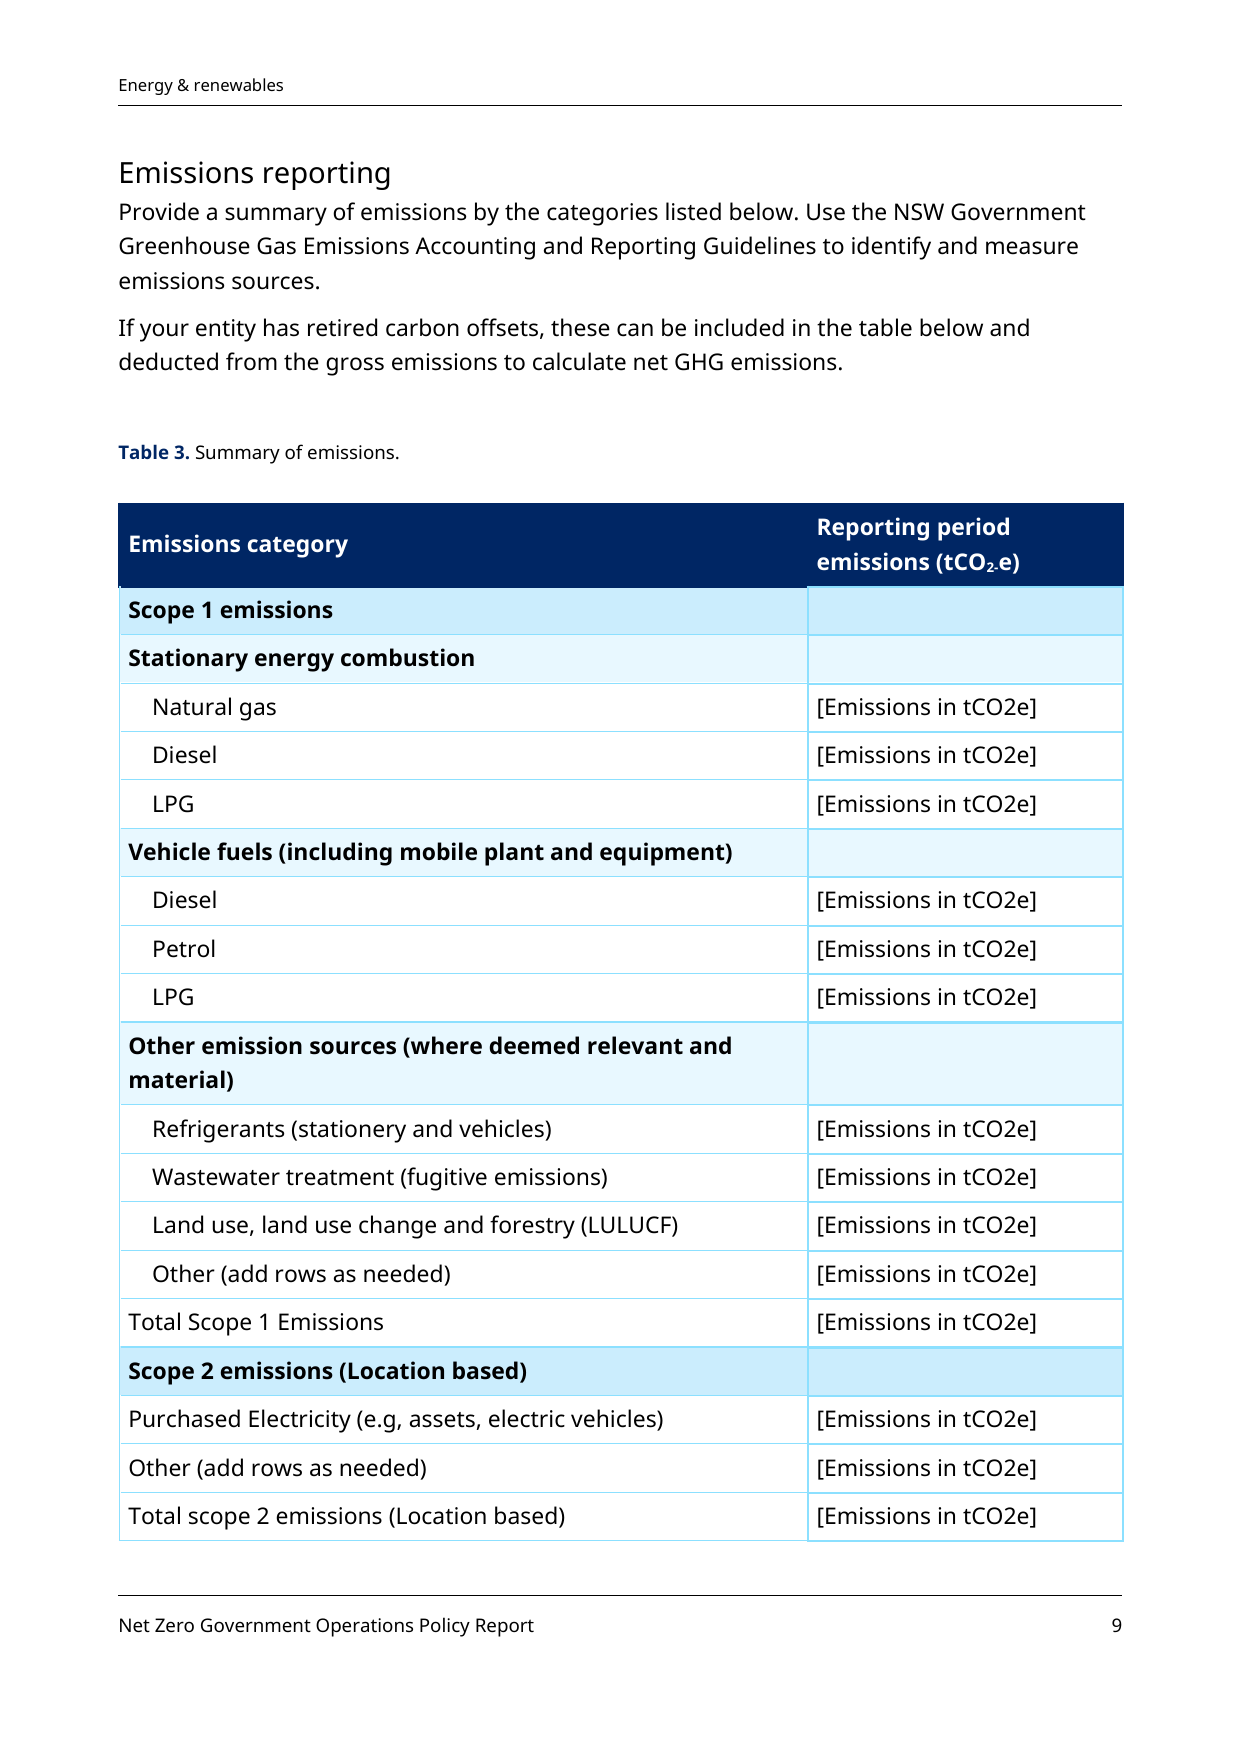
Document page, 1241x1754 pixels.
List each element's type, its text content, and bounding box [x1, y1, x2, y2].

table_cell LPG [120, 974, 807, 1021]
table_cell [809, 1024, 1122, 1104]
table_cell Petrol [120, 926, 807, 973]
table_cell Purchased Electricity (e.g, assets, electric vehicles) [120, 1396, 807, 1443]
table_cell [809, 830, 1122, 876]
table_cell Diesel [120, 732, 807, 779]
table_cell Other (add rows as needed) [120, 1444, 807, 1492]
table_cell Stationary energy combustion [120, 635, 807, 682]
text Provide a summary of emissions by the categories listed below. Use the NSW Government Greenhouse Gas Emissions Accounting and Reporting Guidelines to identify and measure emissions sources. [118, 196, 1122, 296]
table_cell [809, 685, 1122, 731]
table_cell Refrigerants (stationery and vehicles) [120, 1105, 807, 1153]
subtitle Emissions reporting [118, 152, 1122, 192]
table_cell Diesel [120, 877, 807, 924]
text Table 3. Summary of emissions. [118, 440, 1122, 465]
table_cell [809, 927, 1122, 973]
table_cell [809, 588, 1122, 634]
table_cell [809, 1300, 1122, 1346]
table_cell Wastewater treatment (fugitive emissions) [120, 1154, 807, 1201]
table_cell [809, 1445, 1122, 1492]
table_header Emissions category [120, 505, 807, 586]
table_cell [809, 636, 1122, 682]
table_cell [809, 878, 1122, 924]
table_cell [809, 1155, 1122, 1201]
table_cell [809, 781, 1122, 828]
table_cell Other (add rows as needed) [120, 1251, 807, 1298]
table_cell LPG [120, 780, 807, 828]
table_cell [809, 1397, 1122, 1443]
table_cell Other emission sources (where deemed relevant and material) [120, 1022, 807, 1104]
table_cell [809, 975, 1122, 1021]
table_cell Total Scope 1 Emissions [120, 1299, 807, 1346]
table_cell [809, 1349, 1122, 1395]
table_cell Natural gas [120, 684, 807, 731]
table_cell [809, 733, 1122, 779]
table_cell Land use, land use change and forestry (LULUCF) [120, 1202, 807, 1249]
table_cell Total scope 2 emissions (Location based) [120, 1493, 807, 1540]
table_cell [809, 1203, 1122, 1249]
table_header Reporting period emissions (tCO2-e) [809, 505, 1122, 586]
table_cell [809, 1252, 1122, 1298]
table_cell [809, 1494, 1122, 1540]
table_cell Scope 2 emissions (Location based) [120, 1347, 807, 1395]
table_cell Vehicle fuels (including mobile plant and equipment) [120, 829, 807, 876]
table_cell Scope 1 emissions [120, 587, 807, 634]
text If your entity has retired carbon offsets, these can be included in the table below and deducted from the gross emissions to calculate net GHG emissions. [118, 312, 1122, 377]
table_cell [809, 1106, 1122, 1153]
